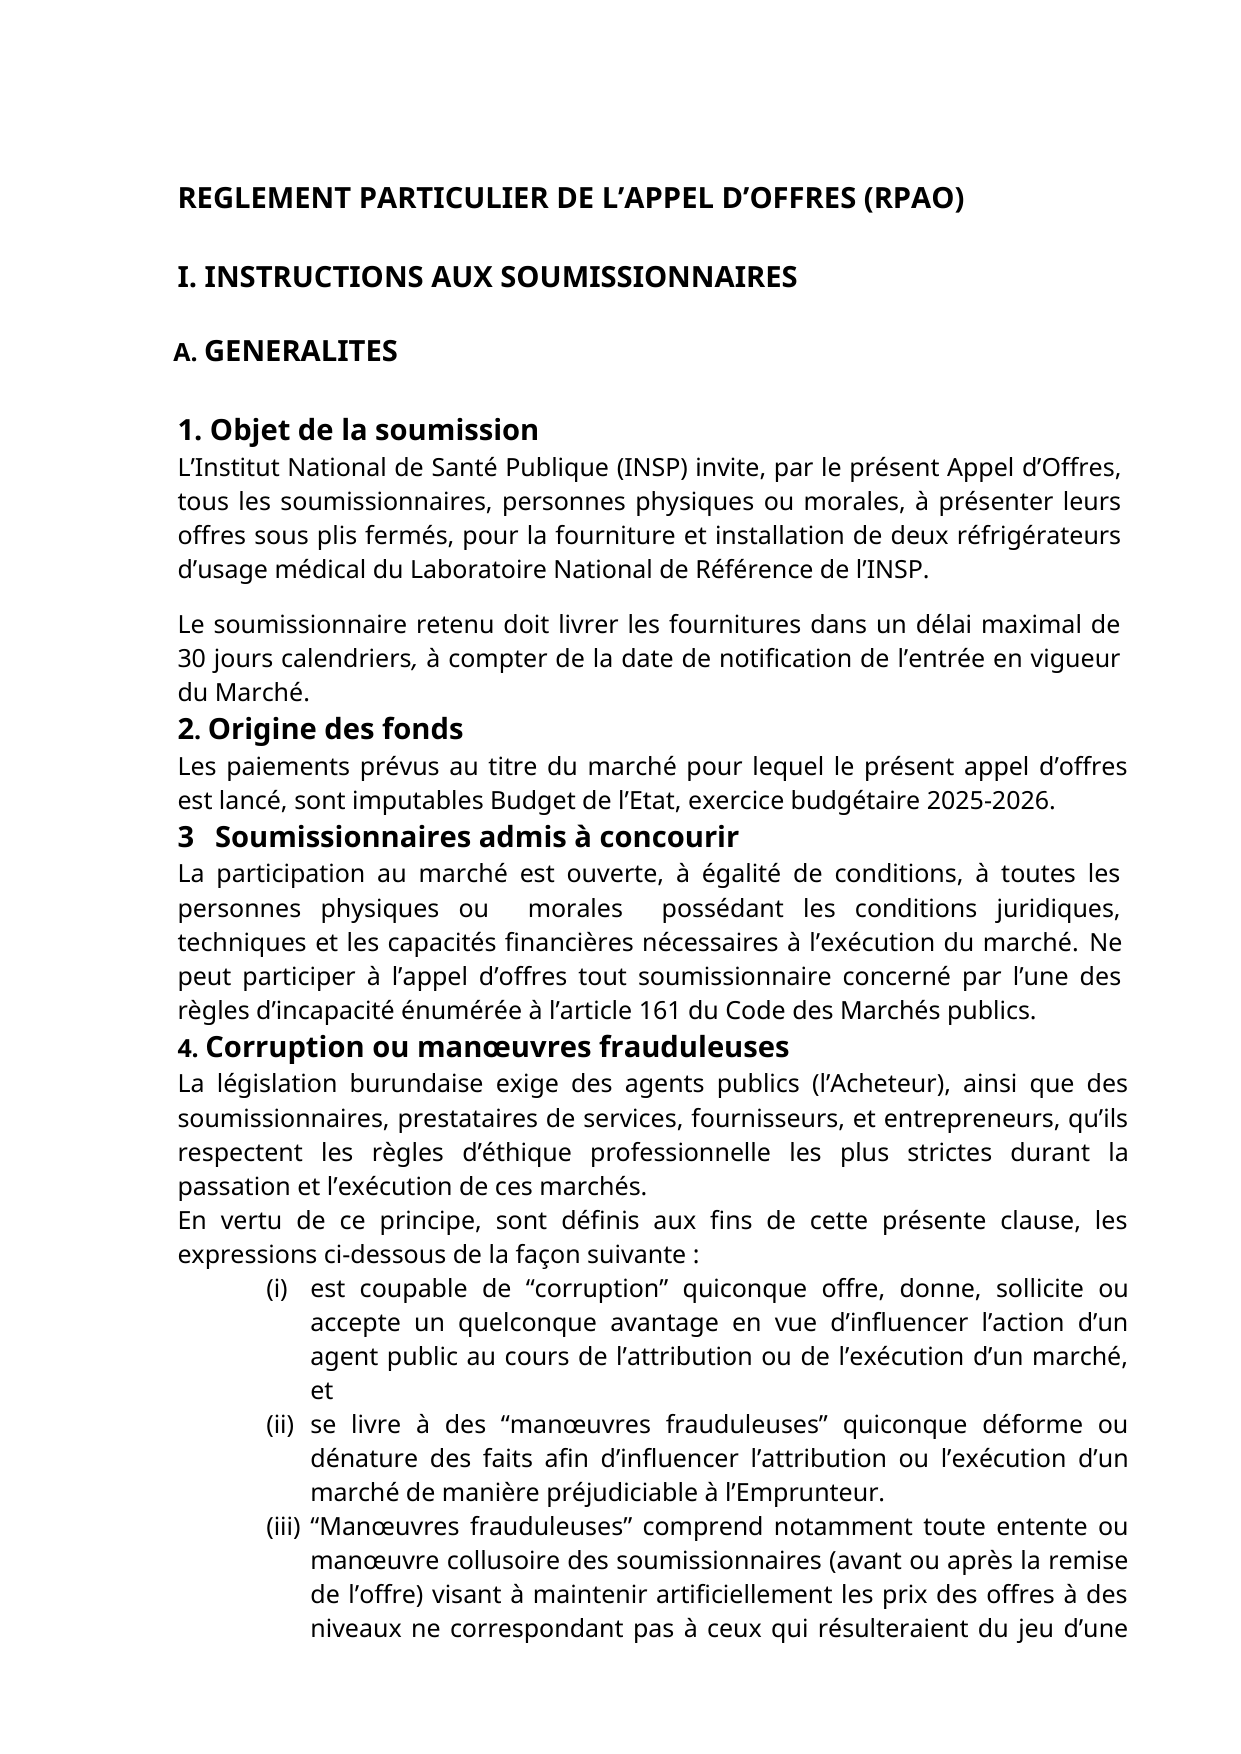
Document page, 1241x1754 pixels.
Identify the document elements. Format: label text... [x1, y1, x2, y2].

text 2. Origine des fonds [177, 709, 1129, 748]
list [266, 1509, 1129, 1645]
list se livre à des “manœuvres frauduleuses” quiconque déforme ou dénature des faits afin d’influencer l’attribution ou l’exécution d’un marché de manière préjudiciable à l’Emprunteur. [266, 1407, 1129, 1509]
text 1. Objet de la soumission [177, 410, 1129, 449]
text I. INSTRUCTIONS AUX SOUMISSIONNAIRES [177, 257, 1122, 296]
text La participation au marché est ouverte, à égalité de conditions, à toutes les personnes physiques ou morales possédant les conditions juridiques, techniques et les capacités financières nécessaires à l’exécution du marché. Ne peut participer à l’appel d’offres tout soumissionnaire concerné par l’une des règles d’incapacité énumérée à l’article 161 du Code des Marchés publics. [177, 856, 1122, 1026]
list est coupable de “corruption” quiconque offre, donne, sollicite ou accepte un quelconque avantage en vue d’influencer l’action d’un agent public au cours de l’attribution ou de l’exécution d’un marché, et [266, 1271, 1129, 1407]
text REGLEMENT PARTICULIER DE L’APPEL D’OFFRES (RPAO) [177, 177, 1122, 217]
list L’Institut National de Santé Publique (INSP) invite, par le présent Appel d’Offres, tous les soumissionnaires, personnes physiques ou morales, à présenter leurs offres sous plis fermés, pour la fourniture et installation de deux réfrigérateurs d’usage médical du Laboratoire National de Référence de l’INSP. [177, 449, 1122, 586]
text Les paiements prévus au titre du marché pour lequel le présent appel d’offres est lancé, sont imputables Budget de l’Etat, exercice budgétaire 2025-2026. [177, 748, 1129, 816]
text Le soumissionnaire retenu doit livrer les fournitures dans un délai maximal de 30 jours calendriers, à compter de la date de notification de l’entrée en vigueur du Marché. [177, 606, 1122, 709]
text En vertu de ce principe, sont définis aux fins de cette présente clause, les expressions ci-dessous de la façon suivante : [177, 1202, 1129, 1271]
text A. GENERALITES [173, 330, 1122, 370]
text 4. Corruption ou manœuvres frauduleuses [177, 1026, 1122, 1066]
list La législation burundaise exige des agents publics (l’Acheteur), ainsi que des soumissionnaires, prestataires de services, fournisseurs, et entrepreneurs, qu’ils respectent les règles d’éthique professionnelle les plus strictes durant la passation et l’exécution de ces marchés. [177, 1066, 1129, 1202]
list Soumissionnaires admis à concourir [177, 816, 1122, 856]
